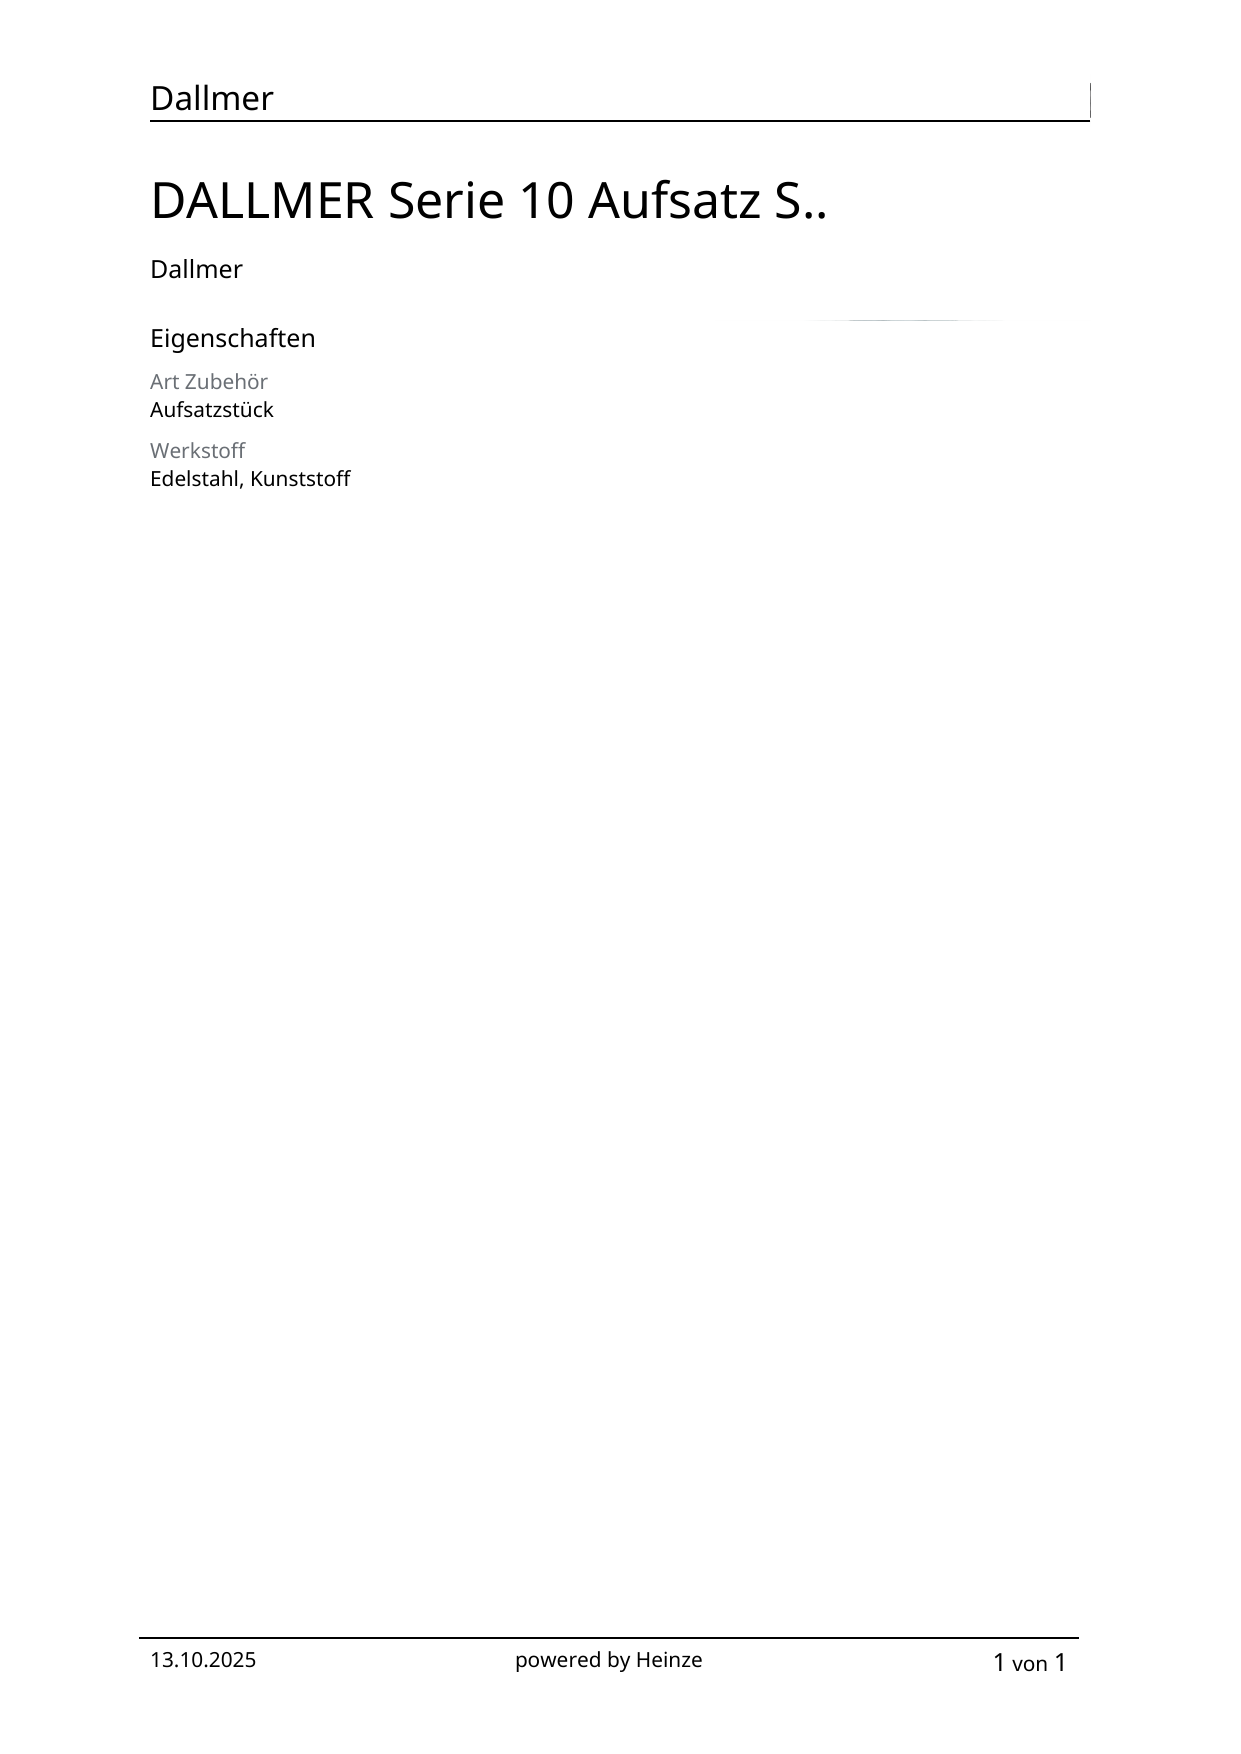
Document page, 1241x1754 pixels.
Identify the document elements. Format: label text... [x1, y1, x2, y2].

text DALLMER Serie 10 Aufsatz S.. [150, 165, 1090, 233]
text Werkstoff [150, 436, 1090, 464]
text Art Zubehör [150, 367, 1090, 395]
text Dallmer [150, 252, 1090, 286]
text Edelstahl, Kunststoff [150, 464, 1090, 493]
text Aufsatzstück [150, 395, 1090, 424]
text Eigenschaften [150, 320, 1090, 354]
